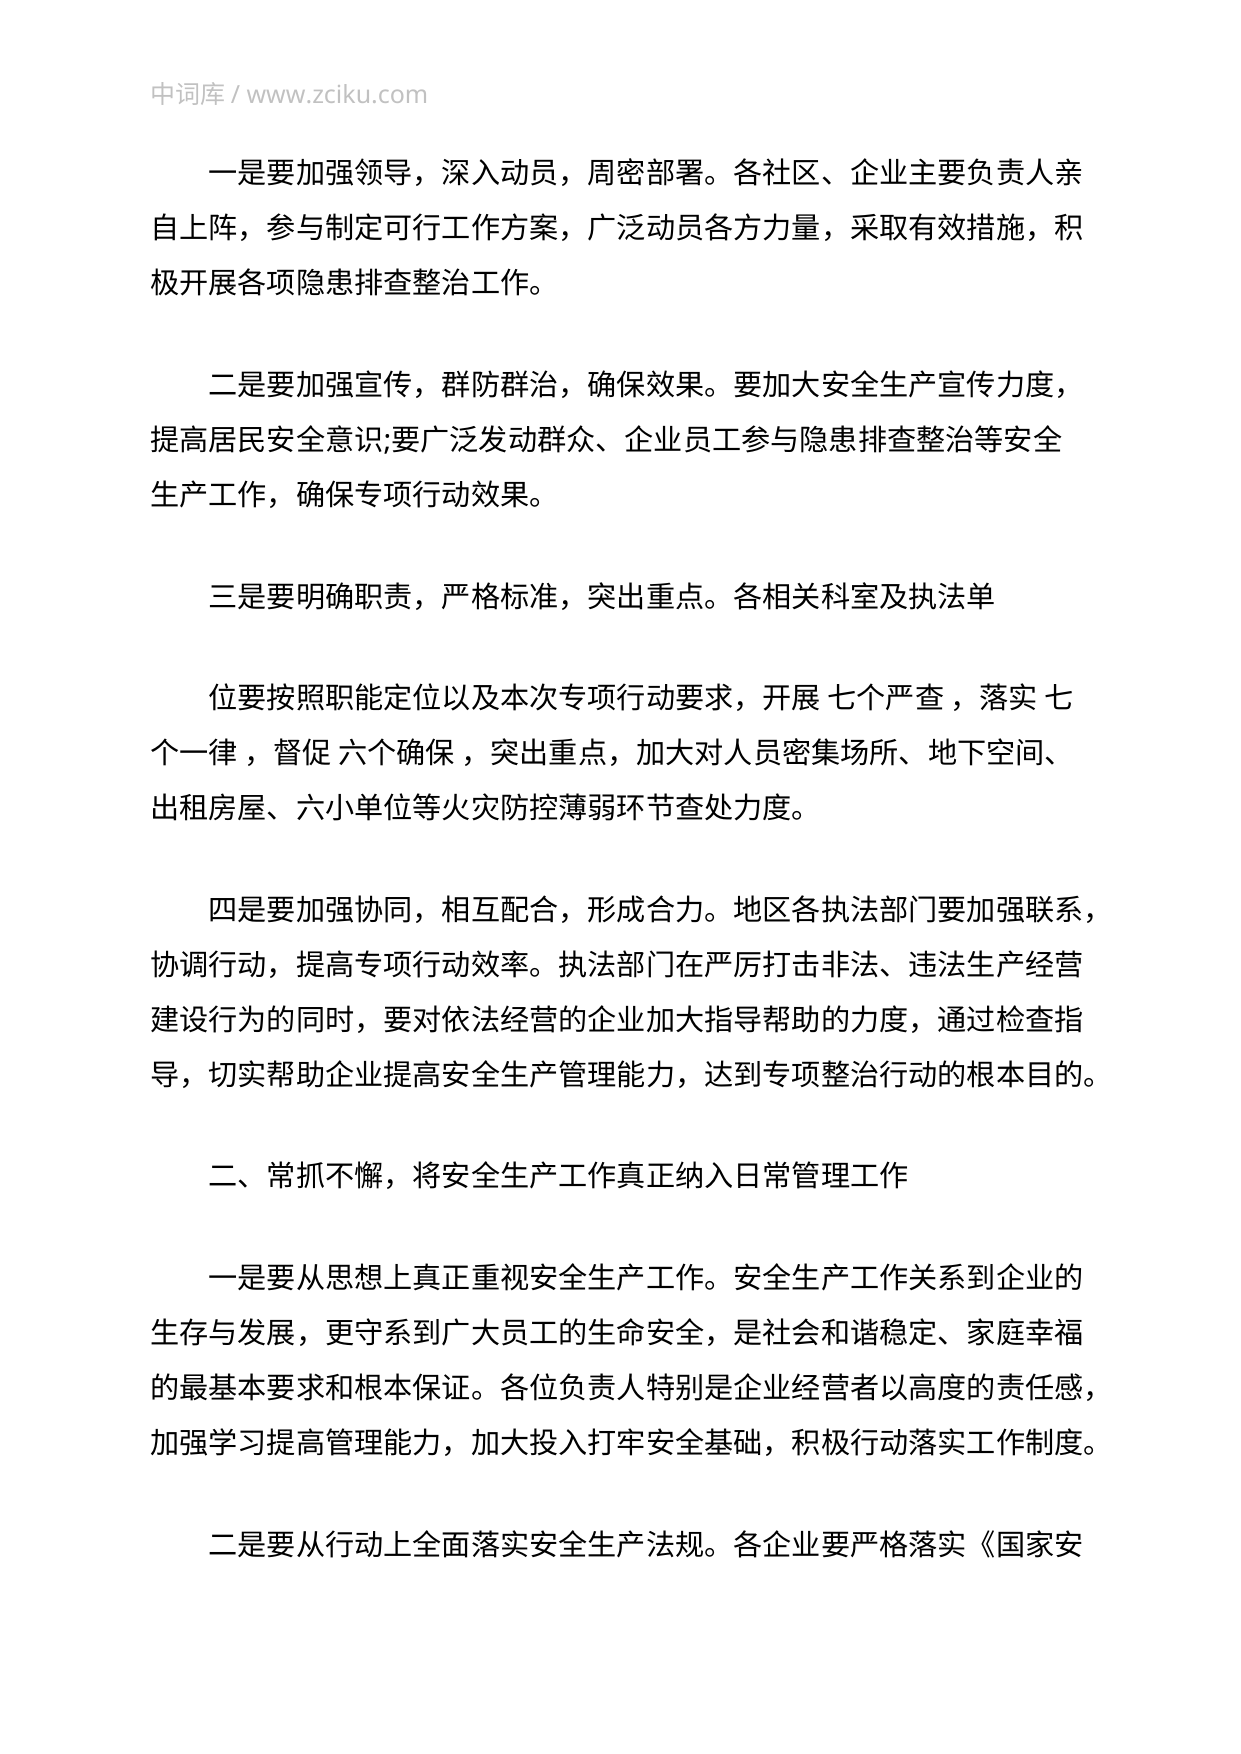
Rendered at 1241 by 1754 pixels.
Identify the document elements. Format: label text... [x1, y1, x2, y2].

text 一是要加强领导，深入动员，周密部署。各社区、企业主要负责人亲自上阵，参与制定可行工作方案，广泛动员各方力量，采取有效措施，积极开展各项隐患排查整治工作。 [150, 150, 1090, 302]
text 二、常抓不懈，将安全生产工作真正纳入日常管理工作 [150, 1153, 1090, 1195]
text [150, 1521, 1090, 1563]
text 一是要从思想上真正重视安全生产工作。安全生产工作关系到企业的生存与发展，更守系到广大员工的生命安全，是社会和谐稳定、家庭幸福的最基本要求和根本保证。各位负责人特别是企业经营者以高度的责任感，加强学习提高管理能力，加大投入打牢安全基础，积极行动落实工作制度。 [150, 1255, 1090, 1462]
text 位要按照职能定位以及本次专项行动要求，开展 七个严查 ，落实 七个一律 ，督促 六个确保 ，突出重点，加大对人员密集场所、地下空间、出租房屋、六小单位等火灾防控薄弱环节查处力度。 [150, 675, 1090, 827]
text 四是要加强协同，相互配合，形成合力。地区各执法部门要加强联系，协调行动，提高专项行动效率。执法部门在严厉打击非法、违法生产经营建设行为的同时，要对依法经营的企业加大指导帮助的力度，通过检查指导，切实帮助企业提高安全生产管理能力，达到专项整治行动的根本目的。 [150, 887, 1090, 1093]
text 二是要加强宣传，群防群治，确保效果。要加大安全生产宣传力度，提高居民安全意识;要广泛发动群众、企业员工参与隐患排查整治等安全生产工作，确保专项行动效果。 [150, 362, 1090, 514]
text 三是要明确职责，严格标准，突出重点。各相关科室及执法单 [150, 573, 1090, 616]
